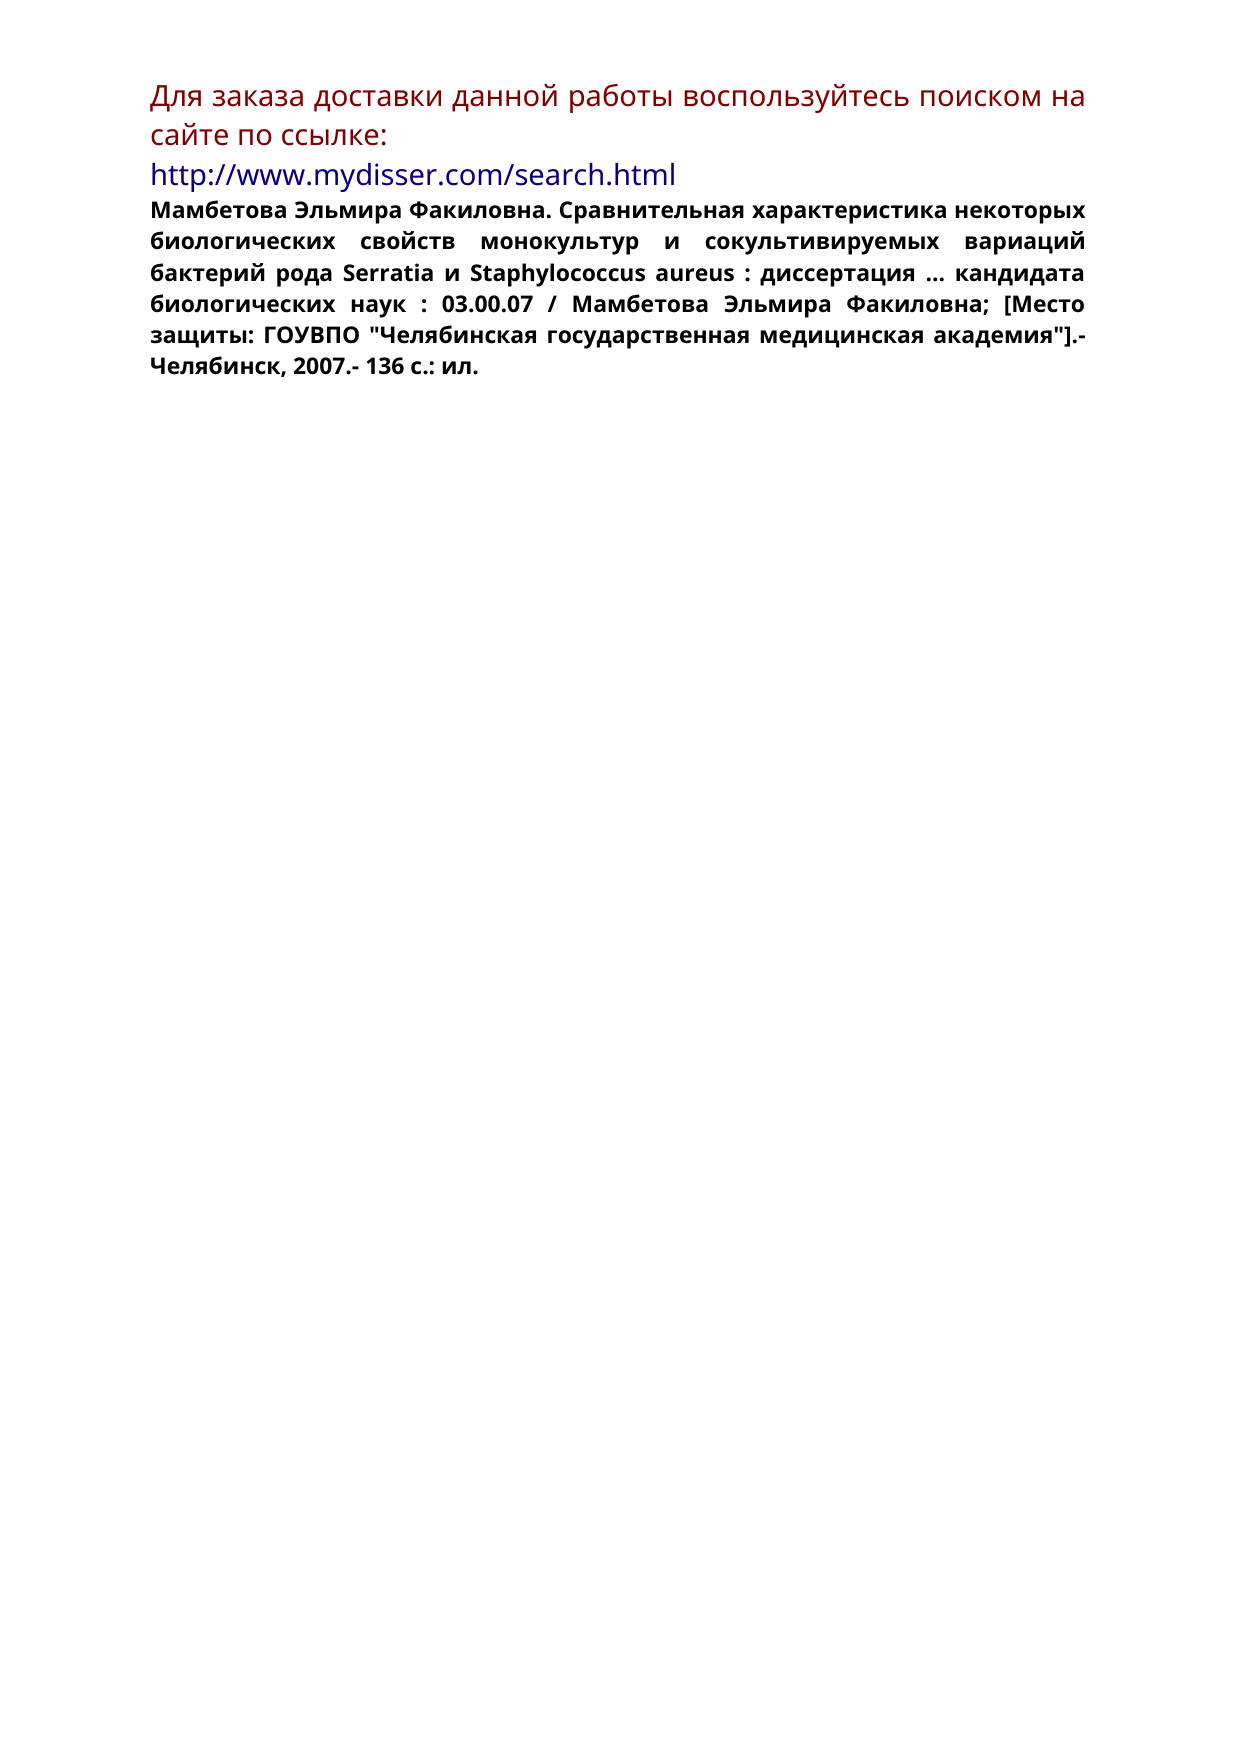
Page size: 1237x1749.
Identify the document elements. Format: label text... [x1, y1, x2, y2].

text Мамбетова Эльмира Факиловна. Сравнительная характеристика некоторых биологических свойств монокультур и сокультивируемых вариаций бактерий рода Serratia и Staphylococcus aureus : диссертация ... кандидата биологических наук : 03.00.07 / Мамбетова Эльмира Факиловна; [Место защиты: ГОУВПО "Челябинская государственная медицинская академия"].- Челябинск, 2007.- 136 с.: ил. [150, 194, 1086, 382]
